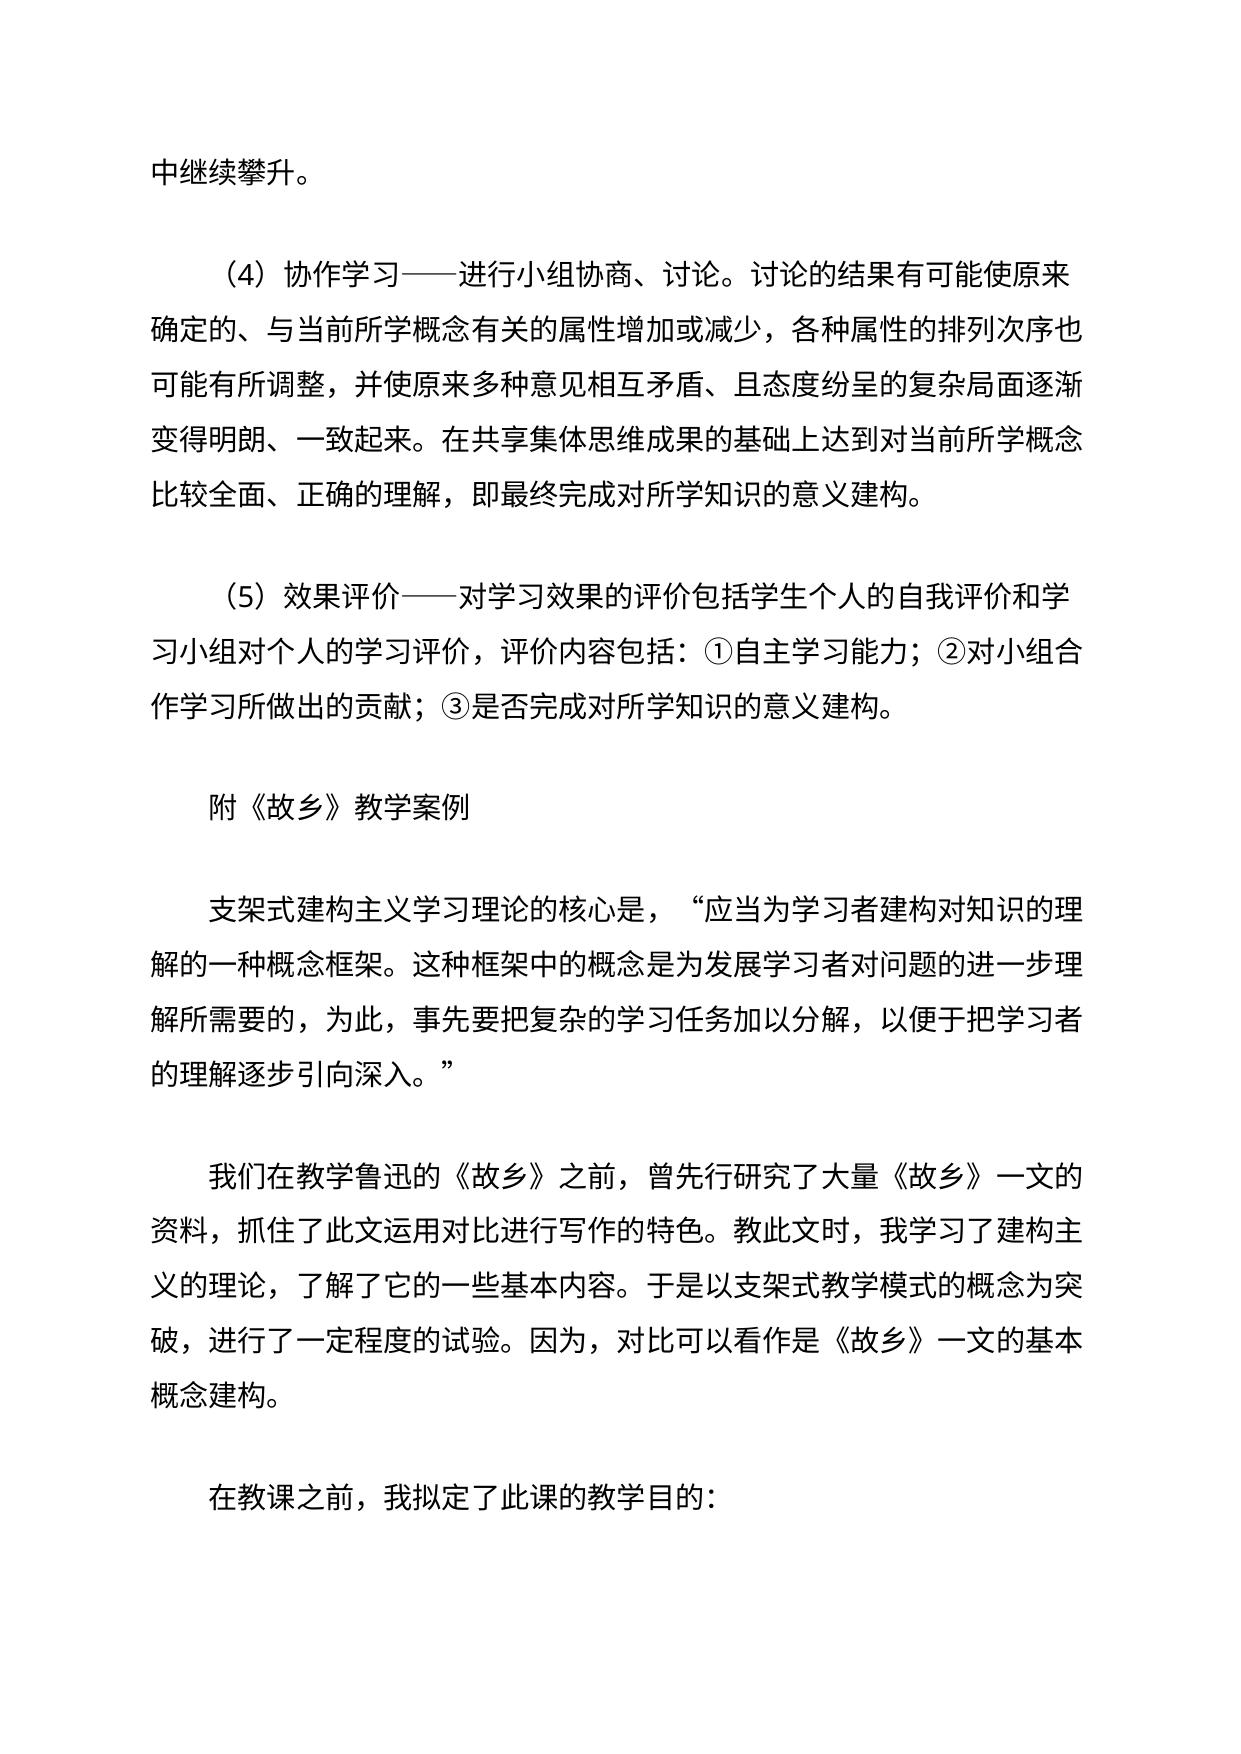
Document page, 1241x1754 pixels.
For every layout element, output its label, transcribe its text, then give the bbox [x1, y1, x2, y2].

text （5）效果评价——对学习效果的评价包括学生个人的自我评价和学习小组对个人的学习评价，评价内容包括：①自主学习能力；②对小组合作学习所做出的贡献；③是否完成对所学知识的意义建构。 [150, 573, 1090, 725]
text 附《故乡》教学案例 [150, 785, 1090, 827]
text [150, 150, 1090, 192]
text 在教课之前，我拟定了此课的教学目的： [150, 1474, 1090, 1517]
text （4）协作学习——进行小组协商、讨论。讨论的结果有可能使原来确定的、与当前所学概念有关的属性增加或减少，各种属性的排列次序也可能有所调整，并使原来多种意见相互矛盾、且态度纷呈的复杂局面逐渐变得明朗、一致起来。在共享集体思维成果的基础上达到对当前所学概念比较全面、正确的理解，即最终完成对所学知识的意义建构。 [150, 252, 1090, 514]
text 我们在教学鲁迅的《故乡》之前，曾先行研究了大量《故乡》一文的资料，抓住了此文运用对比进行写作的特色。教此文时，我学习了建构主义的理论，了解了它的一些基本内容。于是以支架式教学模式的概念为突破，进行了一定程度的试验。因为，对比可以看作是《故乡》一文的基本概念建构。 [150, 1153, 1090, 1415]
text 支架式建构主义学习理论的核心是，“应当为学习者建构对知识的理解的一种概念框架。这种框架中的概念是为发展学习者对问题的进一步理解所需要的，为此，事先要把复杂的学习任务加以分解，以便于把学习者的理解逐步引向深入。” [150, 887, 1090, 1094]
